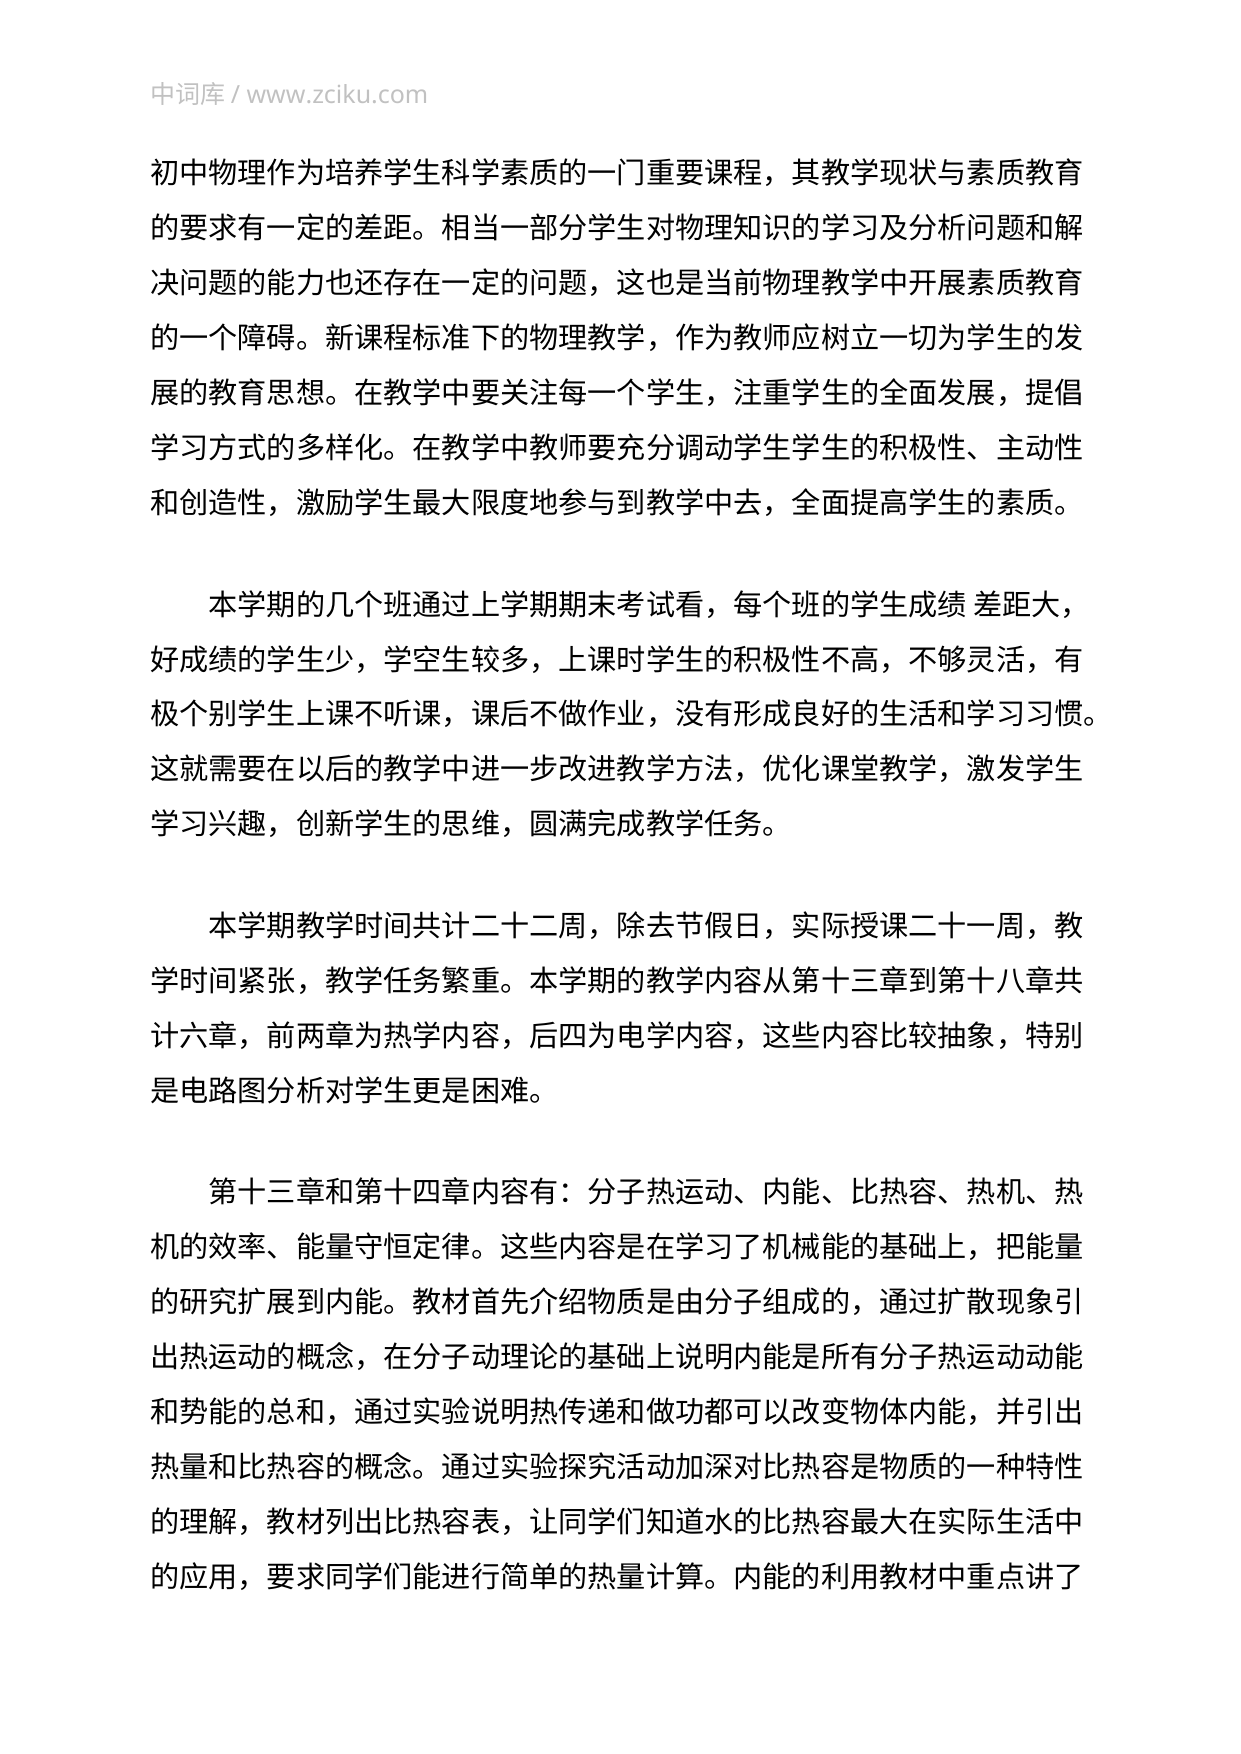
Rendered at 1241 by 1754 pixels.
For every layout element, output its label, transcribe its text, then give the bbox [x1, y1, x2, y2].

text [150, 1169, 1090, 1596]
text 本学期教学时间共计二十二周，除去节假日，实际授课二十一周，教学时间紧张，教学任务繁重。本学期的教学内容从第十三章到第十八章共计六章，前两章为热学内容，后四为电学内容，这些内容比较抽象，特别是电路图分析对学生更是困难。 [150, 902, 1090, 1109]
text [150, 150, 1090, 522]
text 本学期的几个班通过上学期期末考试看，每个班的学生成绩 差距大，好成绩的学生少，学空生较多，上课时学生的积极性不高，不够灵活，有极个别学生上课不听课，课后不做作业，没有形成良好的生活和学习习惯。这就需要在以后的教学中进一步改进教学方法，优化课堂教学，激发学生学习兴趣，创新学生的思维，圆满完成教学任务。 [150, 581, 1090, 843]
